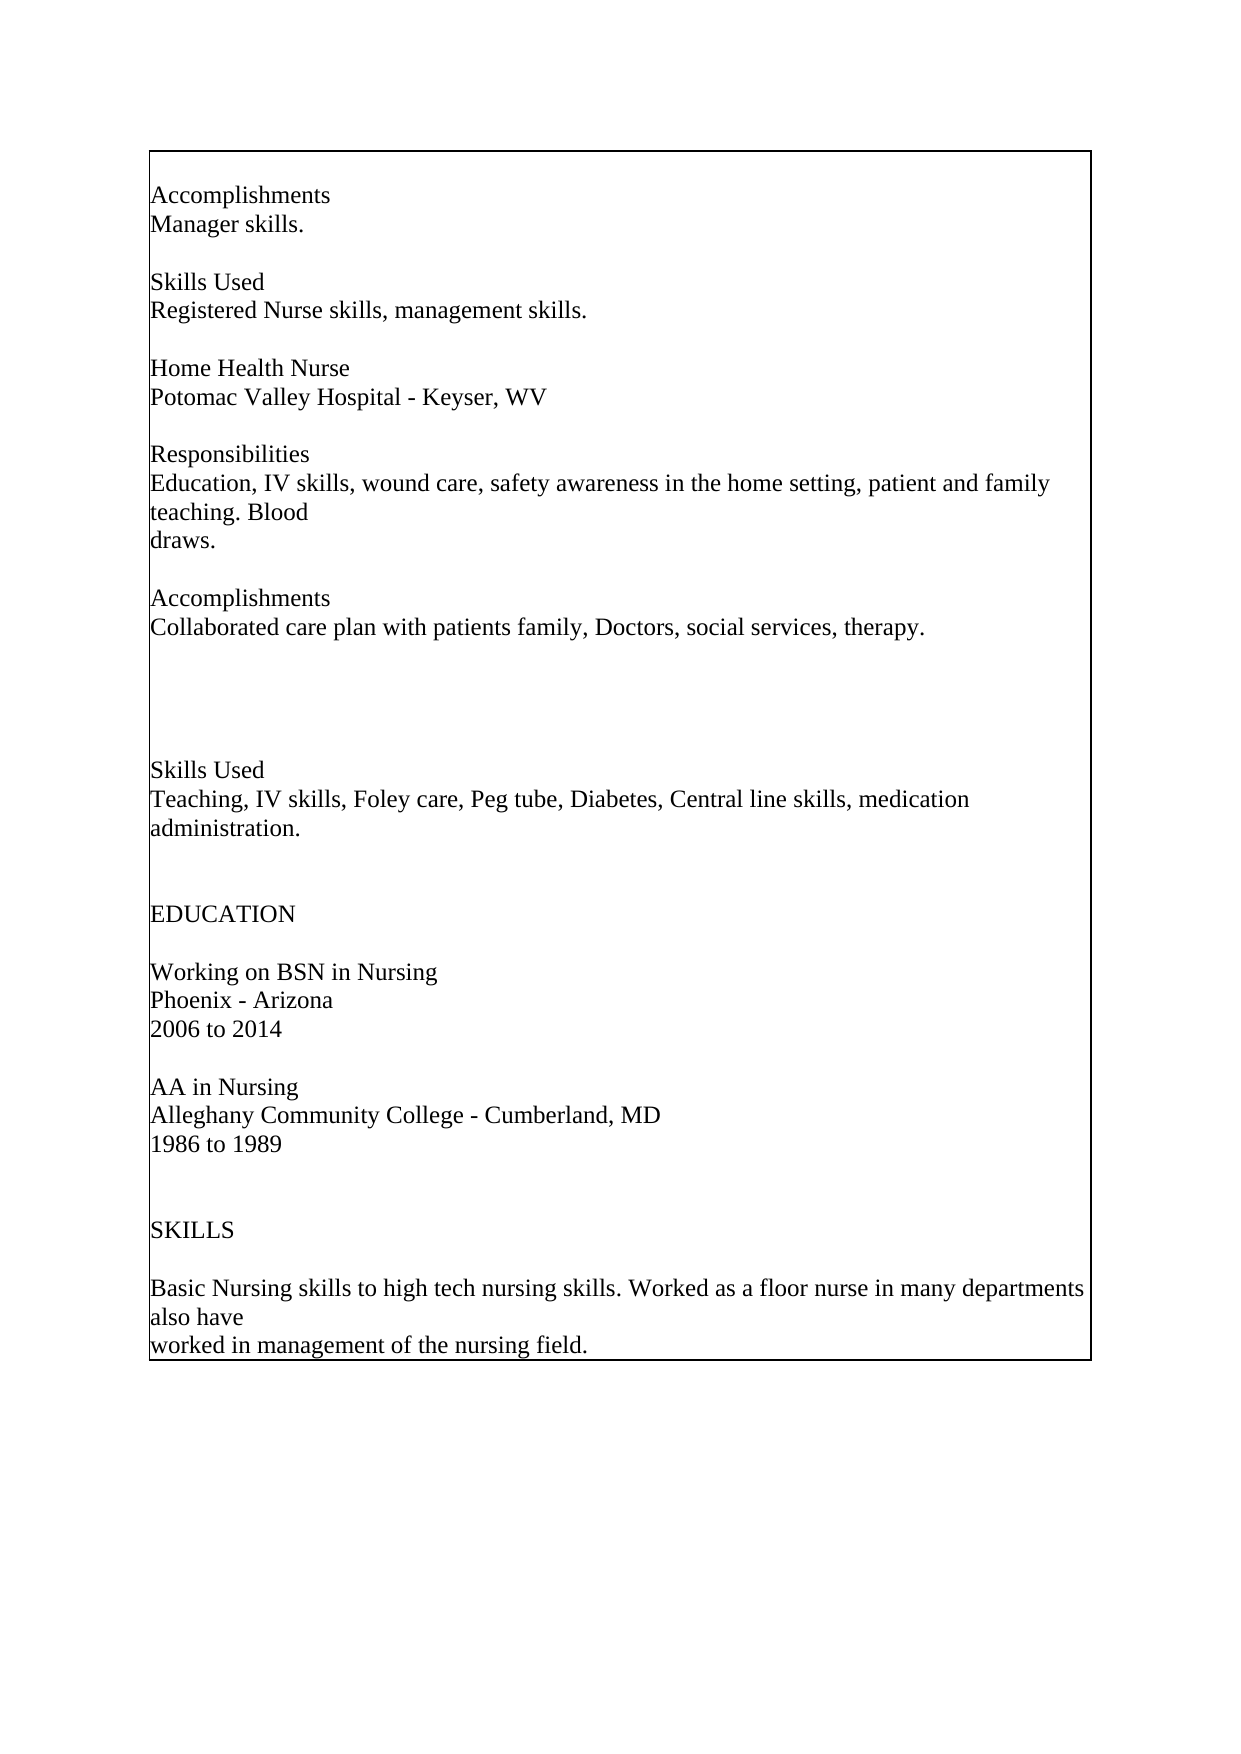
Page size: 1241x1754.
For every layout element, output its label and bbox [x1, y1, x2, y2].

table_header [150, 152, 1090, 1359]
